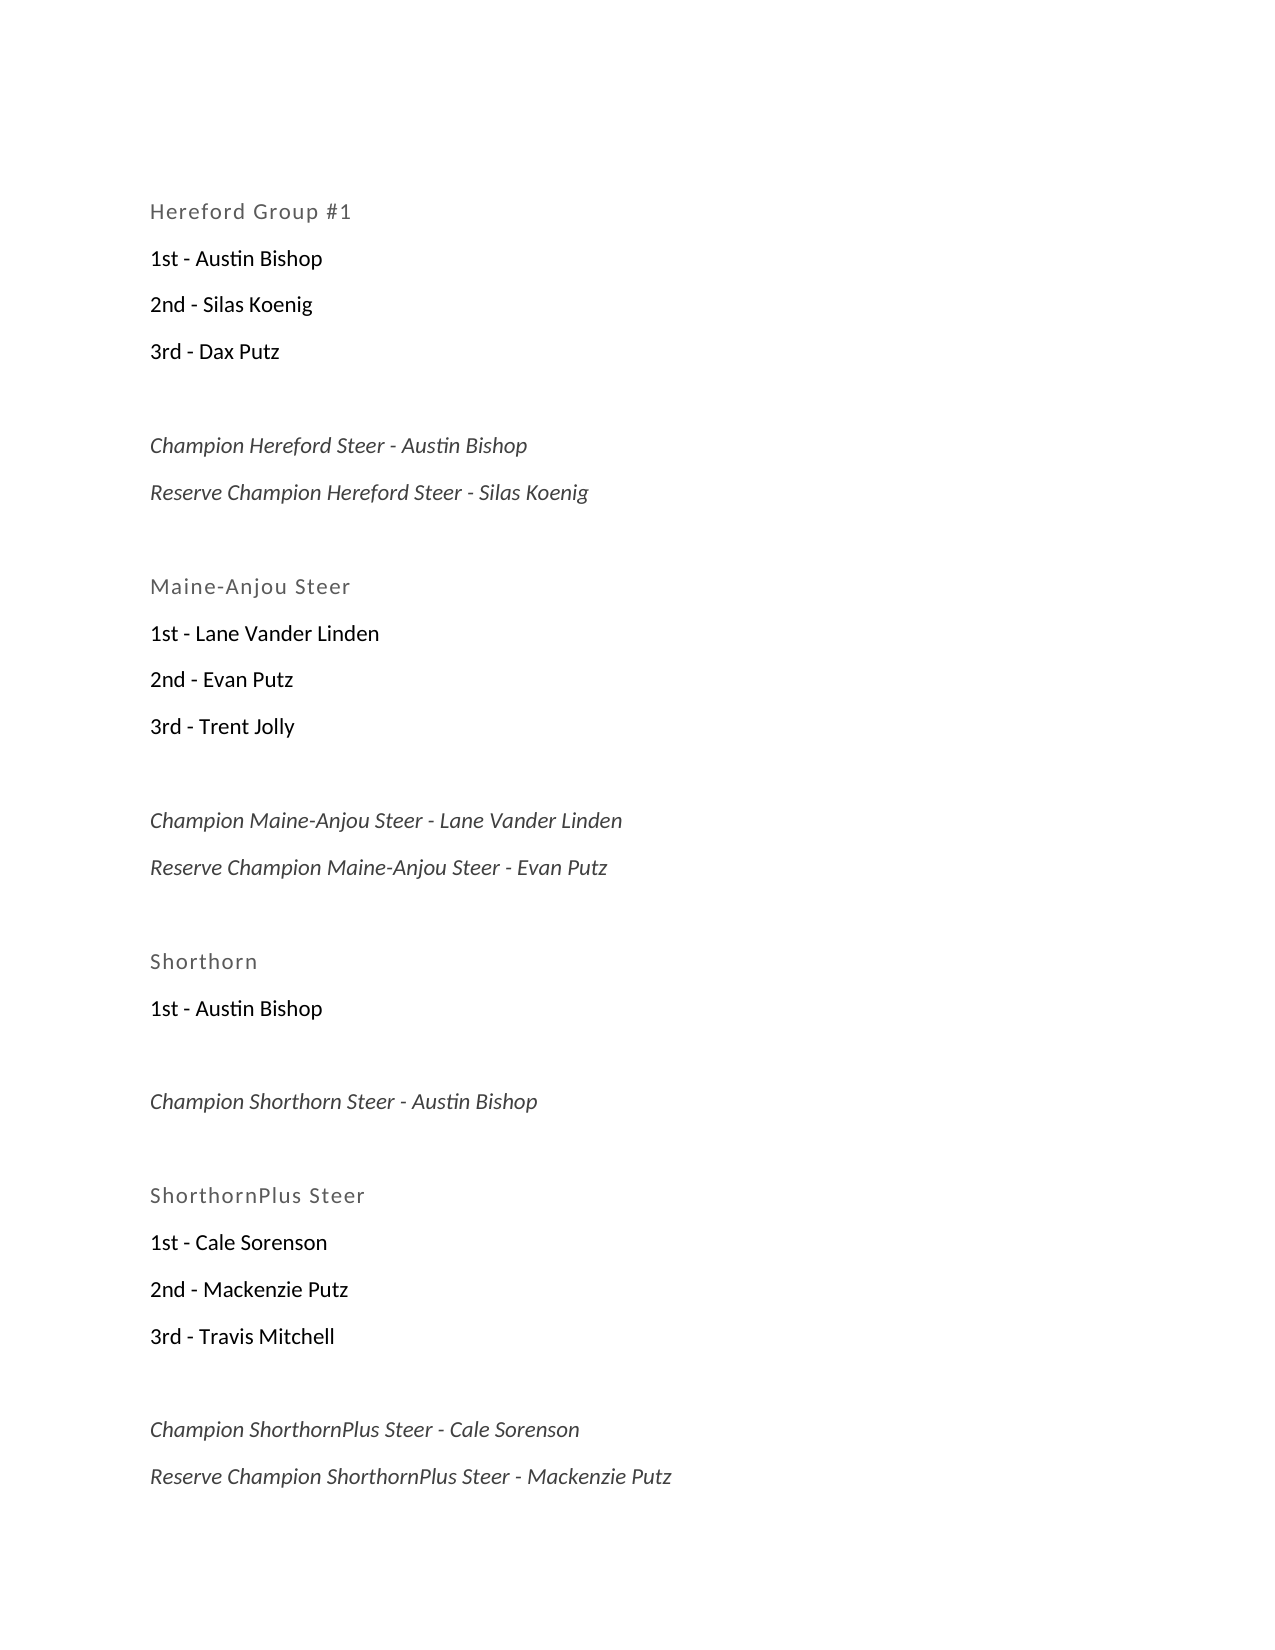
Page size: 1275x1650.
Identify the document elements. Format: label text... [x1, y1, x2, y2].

text Champion Hereford Steer - Austin Bishop [150, 431, 1125, 459]
subtitle Shorthorn [150, 947, 1125, 975]
text 1st - Austin Bishop [150, 244, 1125, 272]
subtitle Hereford Group #1 [150, 197, 1125, 225]
text 1st - Austin Bishop [150, 994, 1125, 1022]
subtitle ShorthornPlus Steer [150, 1181, 1125, 1209]
text 3rd - Dax Putz [150, 337, 1125, 366]
text Champion Maine-Anjou Steer - Lane Vander Linden [150, 806, 1125, 834]
text Reserve Champion ShorthornPlus Steer - Mackenzie Putz [150, 1462, 1125, 1491]
text 1st - Cale Sorenson [150, 1228, 1125, 1256]
text Reserve Champion Hereford Steer - Silas Koenig [150, 478, 1125, 506]
text 3rd - Travis Mitchell [150, 1322, 1125, 1350]
text Reserve Champion Maine-Anjou Steer - Evan Putz [150, 853, 1125, 881]
text 2nd - Mackenzie Putz [150, 1275, 1125, 1303]
text 2nd - Evan Putz [150, 666, 1125, 694]
text 3rd - Trent Jolly [150, 712, 1125, 741]
text 2nd - Silas Koenig [150, 291, 1125, 319]
subtitle Maine-Anjou Steer [150, 572, 1125, 600]
text 1st - Lane Vander Linden [150, 619, 1125, 647]
text Champion Shorthorn Steer - Austin Bishop [150, 1087, 1125, 1116]
text Champion ShorthornPlus Steer - Cale Sorenson [150, 1416, 1125, 1444]
